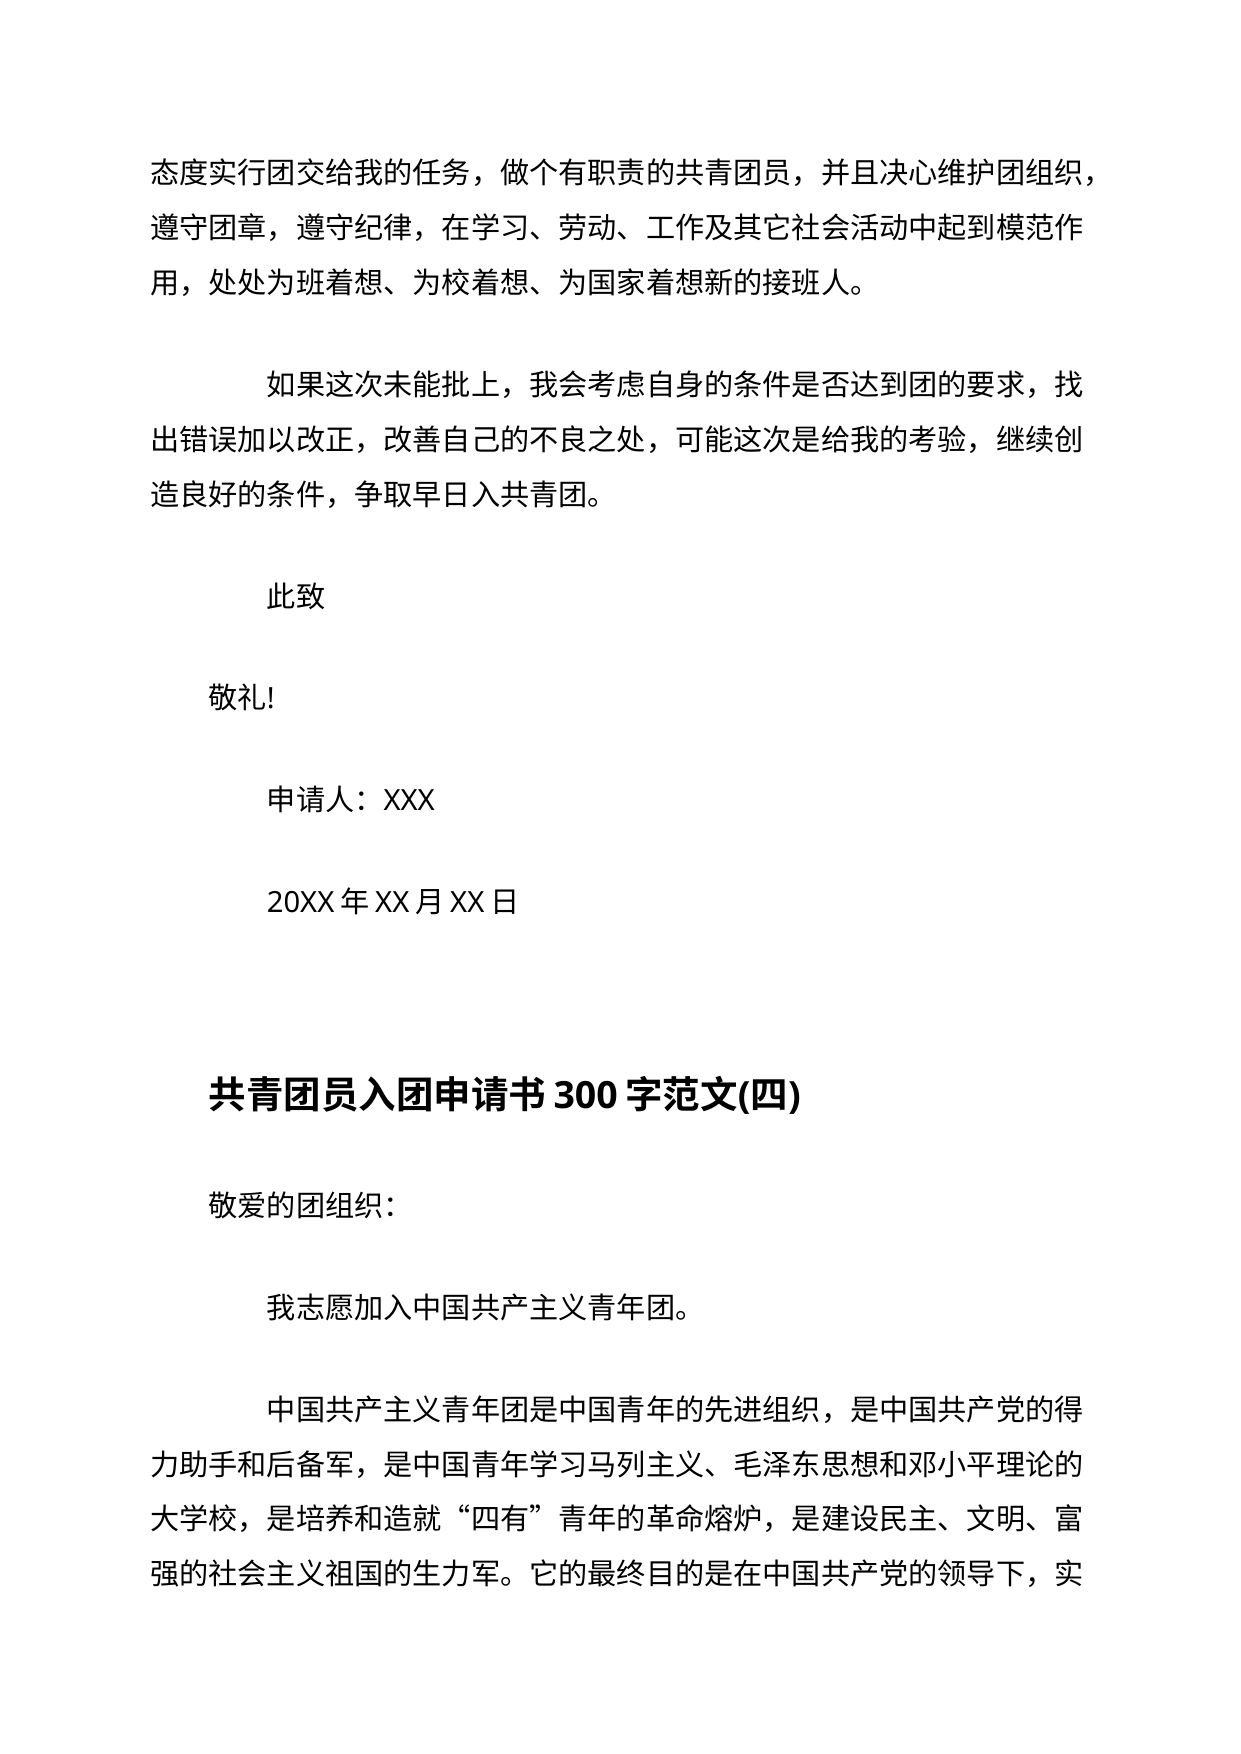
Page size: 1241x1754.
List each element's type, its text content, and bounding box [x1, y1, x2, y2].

text 敬爱的团组织： [150, 1183, 1090, 1225]
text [150, 1386, 1090, 1593]
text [150, 150, 1090, 302]
text 如果这次未能批上，我会考虑自身的条件是否达到团的要求，找出错误加以改正，改善自己的不良之处，可能这次是给我的考验，继续创造良好的条件，争取早日入共青团。 [150, 362, 1090, 514]
text 此致 [150, 573, 1090, 615]
text 共青团员入团申请书300字范文(四) [150, 1065, 1090, 1119]
text 20XX年XX月XX日 [150, 879, 1090, 921]
text 敬礼! [150, 675, 1090, 717]
text 申请人：XXX [150, 777, 1090, 819]
text 我志愿加入中国共产主义青年团。 [150, 1284, 1090, 1327]
